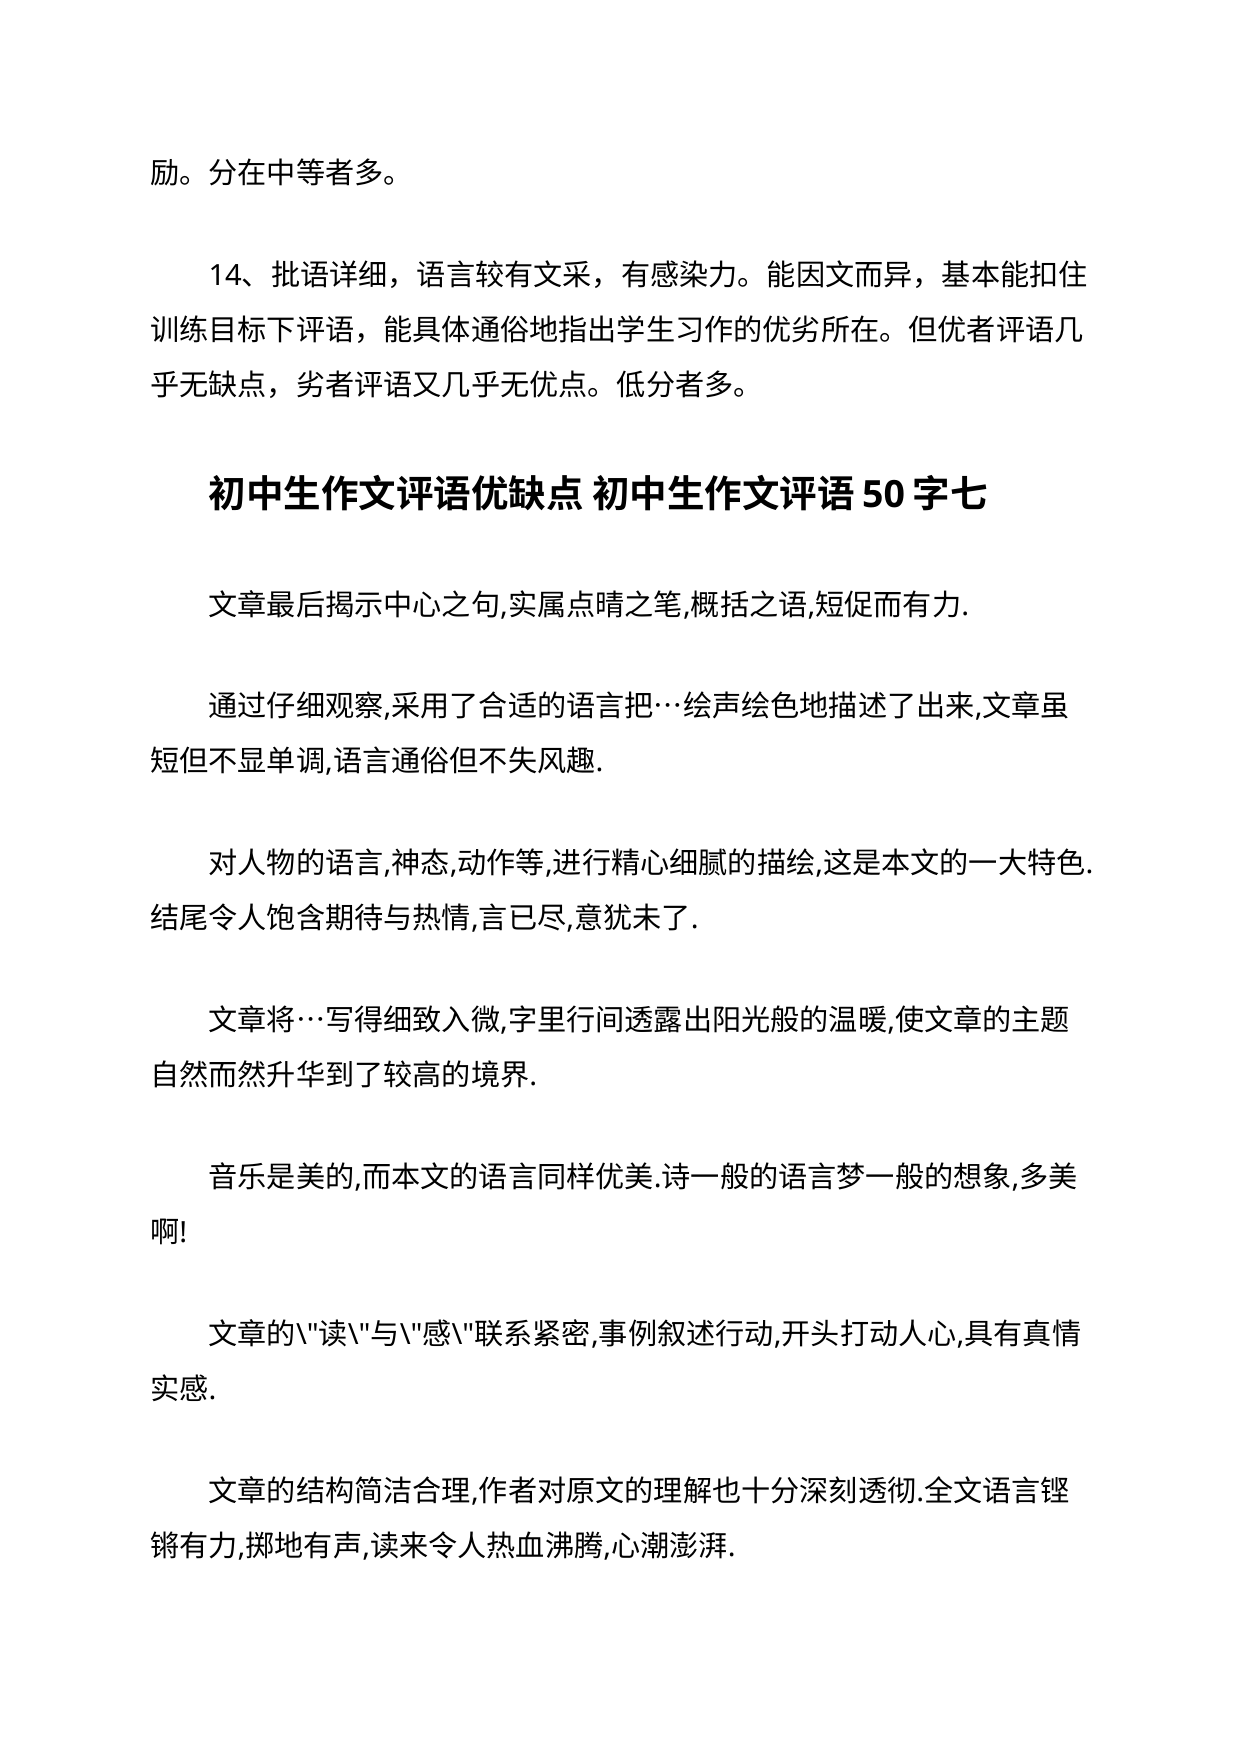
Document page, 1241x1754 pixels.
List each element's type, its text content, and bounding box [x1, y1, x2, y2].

text 对人物的语言,神态,动作等,进行精心细腻的描绘,这是本文的一大特色.结尾令人饱含期待与热情,言已尽,意犹未了. [150, 840, 1090, 937]
text 14、批语详细，语言较有文采，有感染力。能因文而异，基本能扣住训练目标下评语，能具体通俗地指出学生习作的优劣所在。但优者评语几乎无缺点，劣者评语又几乎无优点。低分者多。 [150, 252, 1090, 404]
text 文章的\"读\"与\"感\"联系紧密,事例叙述行动,开头打动人心,具有真情实感. [150, 1311, 1090, 1408]
text 通过仔细观察,采用了合适的语言把…绘声绘色地描述了出来,文章虽短但不显单调,语言通俗但不失风趣. [150, 683, 1090, 780]
text 文章将…写得细致入微,字里行间透露出阳光般的温暖,使文章的主题自然而然升华到了较高的境界. [150, 997, 1090, 1094]
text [150, 150, 1090, 192]
text 初中生作文评语优缺点 初中生作文评语50字七 [150, 463, 1090, 518]
text 文章最后揭示中心之句,实属点晴之笔,概括之语,短促而有力. [150, 581, 1090, 623]
text 文章的结构简洁合理,作者对原文的理解也十分深刻透彻.全文语言铿锵有力,掷地有声,读来令人热血沸腾,心潮澎湃. [150, 1468, 1090, 1565]
text 音乐是美的,而本文的语言同样优美.诗一般的语言梦一般的想象,多美啊! [150, 1154, 1090, 1251]
